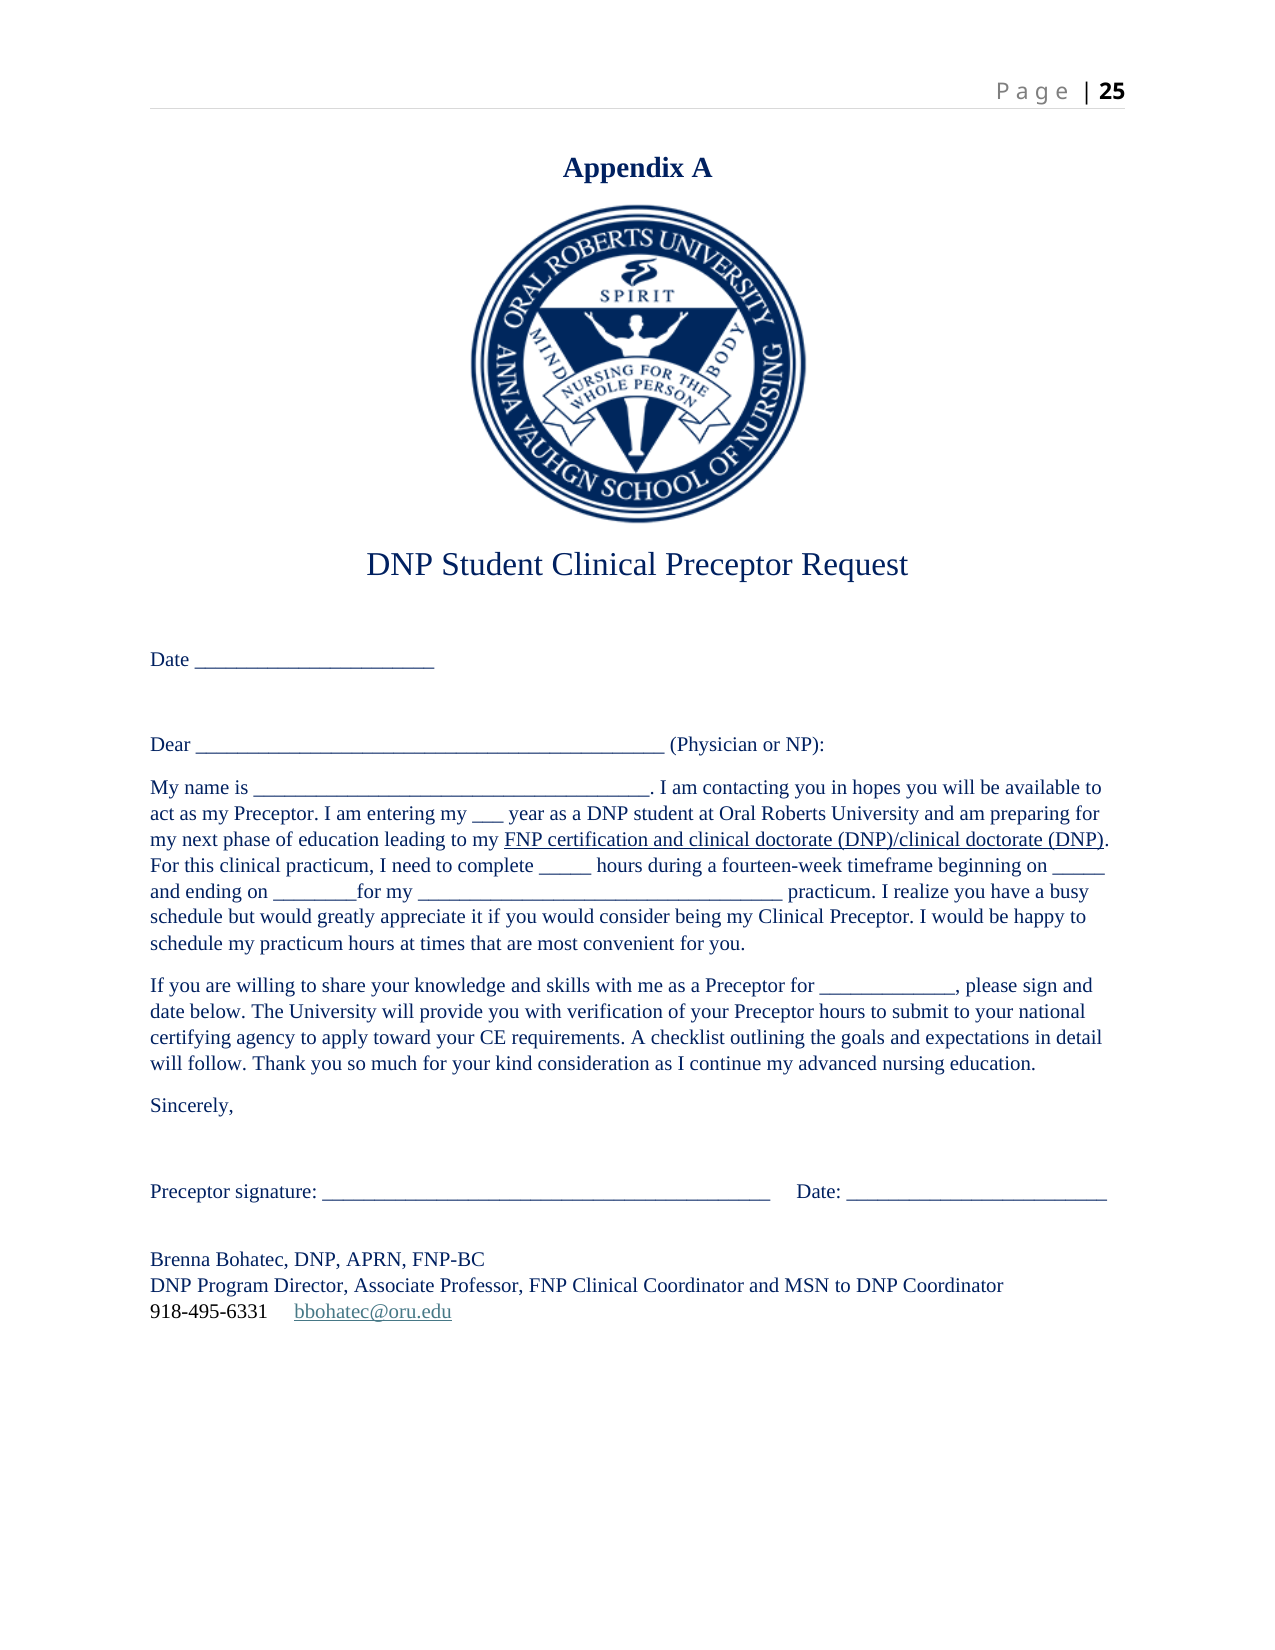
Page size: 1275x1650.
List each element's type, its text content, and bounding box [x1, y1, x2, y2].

text Appendix A [150, 150, 1125, 183]
text DNP Student Clinical Preceptor Request [150, 544, 1125, 582]
text DNP Program Director, Associate Professor, FNP Clinical Coordinator and MSN to DNP Coordinator [150, 1273, 1125, 1297]
text Preceptor signature: ___________________________________________ Date: _________________________ [150, 1179, 1125, 1203]
text 918-495-6331 bbohatec@oru.edu [150, 1299, 1125, 1323]
picture [468, 202, 808, 525]
text My name is ______________________________________. I am contacting you in hopes you will be available to act as my Preceptor. I am entering my ___ year as a DNP student at Oral Roberts University and am preparing for my next phase of education leading to my FNP certification and clinical doctorate (DNP)/clinical doctorate (DNP). For this clinical practicum, I need to complete _____ hours during a fourteen-week timeframe beginning on _____ and ending on ________for my ___________________________________ practicum. I realize you have a busy schedule but would greatly appreciate it if you would consider being my Clinical Preceptor. I would be happy to schedule my practicum hours at times that are most convenient for you. [150, 775, 1125, 954]
text Date _______________________ [150, 647, 1125, 671]
text Sincerely, [150, 1093, 1125, 1117]
text If you are willing to share your knowledge and skills with me as a Preceptor for _____________, please sign and date below. The University will provide you with verification of your Preceptor hours to submit to your national certifying agency to apply toward your CE requirements. A checklist outlining the goals and expectations in detail will follow. Thank you so much for your kind consideration as I continue my advanced nursing education. [150, 973, 1125, 1075]
text Dear _____________________________________________ (Physician or NP): [150, 732, 1125, 756]
text Brenna Bohatec, DNP, APRN, FNP-BC [150, 1247, 1125, 1271]
